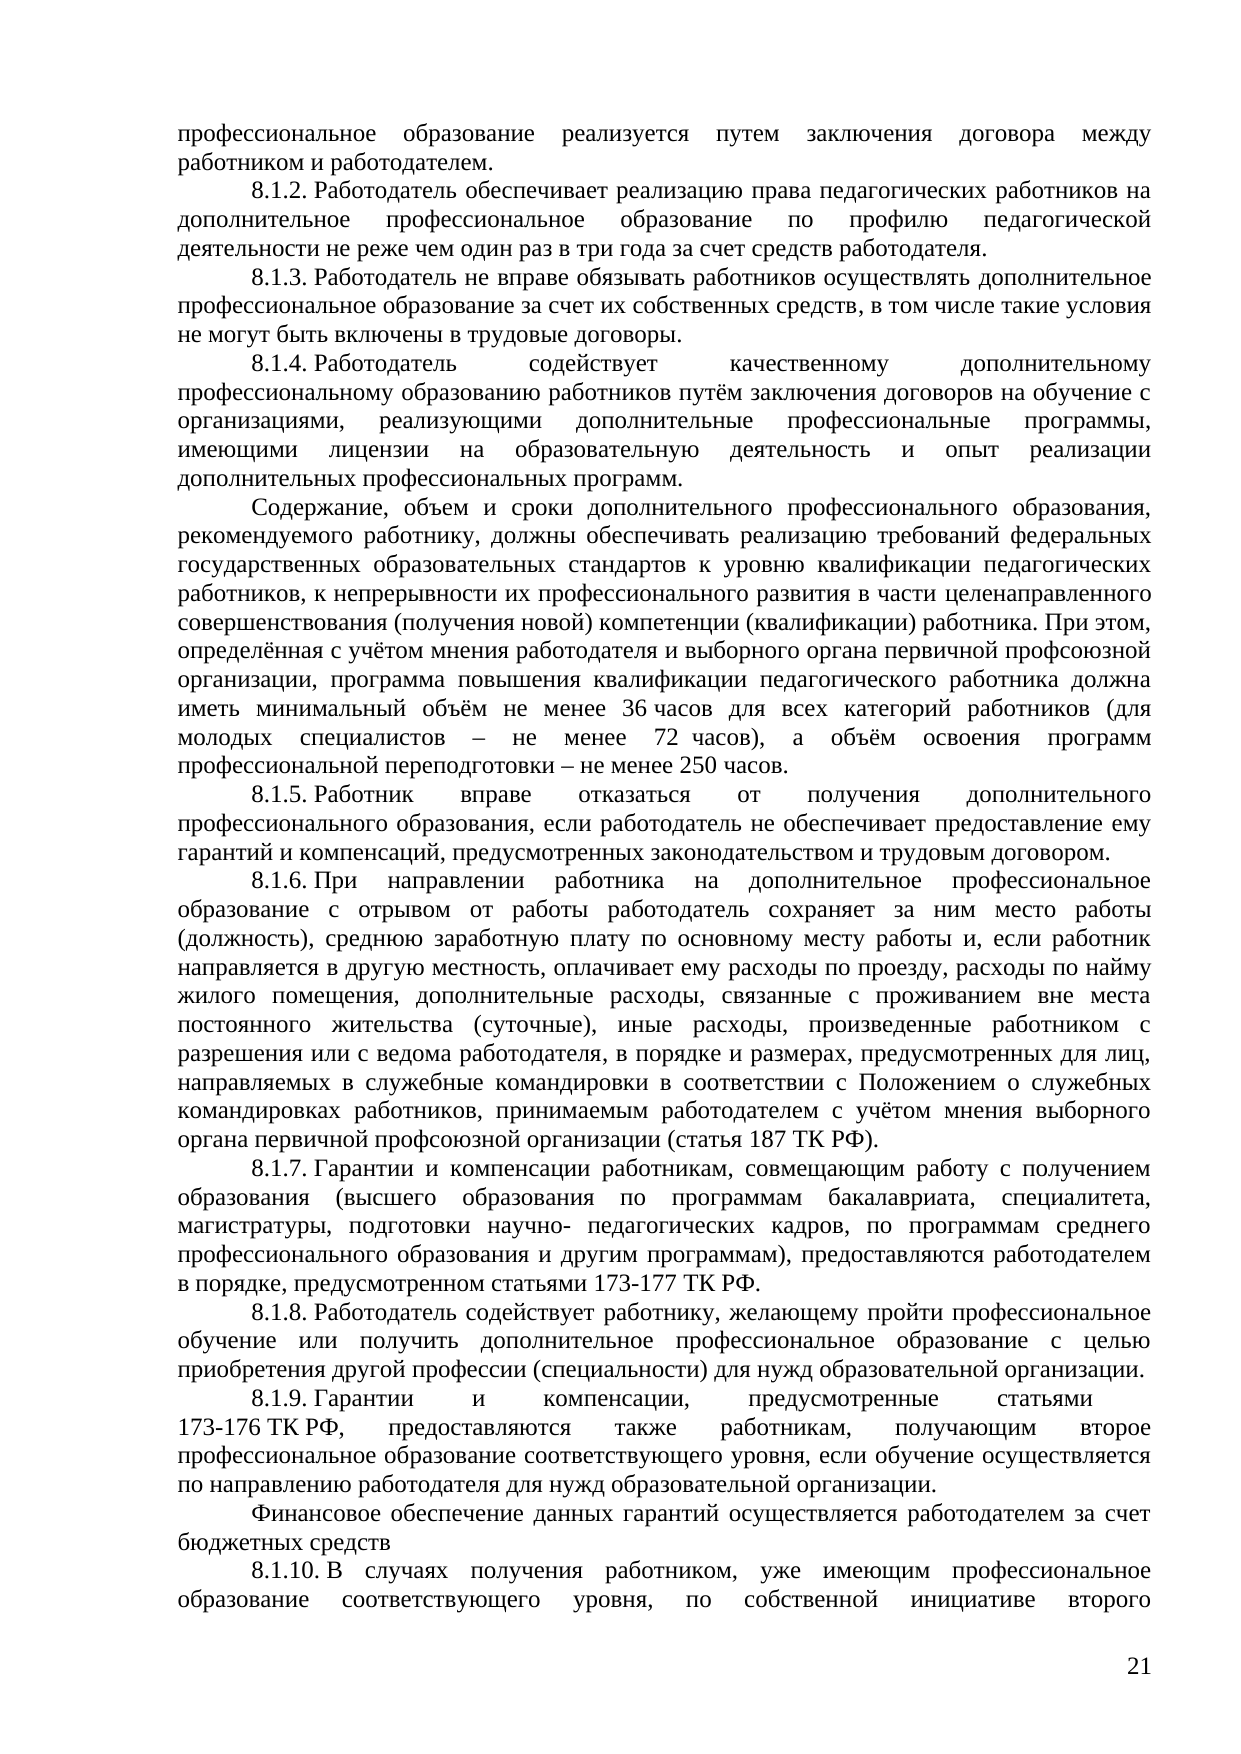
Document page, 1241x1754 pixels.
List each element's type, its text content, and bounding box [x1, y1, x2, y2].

text Содержание, объем и сроки дополнительного профессионального образования, рекомендуемого работнику, должны обеспечивать реализацию требований федеральных государственных образовательных стандартов к уровню квалификации педагогических работников, к непрерывности их профессионального развития в части целенаправленного совершенствования (получения новой) компетенции (квалификации) работника. При этом, определённая с учётом мнения работодателя и выборного органа первичной профсоюзной организации, программа повышения квалификации педагогического работника должна иметь минимальный объём не менее 36 часов для всех категорий работников (для молодых специалистов – не менее 72 часов), а объём освоения программ профессиональной переподготовки – не менее 250 часов. [177, 492, 1152, 779]
text 8.1.4. Работодатель содействует качественному дополнительному профессиональному образованию работников путём заключения договоров на обучение с организациями, реализующими дополнительные профессиональные программы, имеющими лицензии на образовательную деятельность и опыт реализации дополнительных профессиональных программ. [177, 348, 1152, 492]
text 8.1.7. Гарантии и компенсации работникам, совмещающим работу с получением образования (высшего образования по программам бакалавриата, специалитета, магистратуры, подготовки научно- педагогических кадров, по программам среднего профессионального образования и другим программам), предоставляются работодателем в порядке, предусмотренном статьями 173-177 ТК РФ. [177, 1153, 1152, 1297]
text 8.1.9. Гарантии и компенсации, предусмотренные статьями 173-176 ТК РФ, предоставляются также работникам, получающим второе профессиональное образование соответствующего уровня, если обучение осуществляется по направлению работодателя для нужд образовательной организации. [177, 1383, 1152, 1498]
text 8.1.5. Работник вправе отказаться от получения дополнительного профессионального образования, если работодатель не обеспечивает предоставление ему гарантий и компенсаций, предусмотренных законодательством и трудовым договором. [177, 779, 1152, 866]
text 8.1.8. Работодатель содействует работнику, желающему пройти профессиональное обучение или получить дополнительное профессиональное образование с целью приобретения другой профессии (специальности) для нужд образовательной организации. [177, 1297, 1152, 1383]
text 8.1.3. Работодатель не вправе обязывать работников осуществлять дополнительное профессиональное образование за счет их собственных средств, в том числе такие условия не могут быть включены в трудовые договоры. [177, 262, 1152, 348]
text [177, 118, 1152, 176]
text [177, 1556, 1152, 1613]
text 8.1.6. При направлении работника на дополнительное профессиональное образование с отрывом от работы работодатель сохраняет за ним место работы (должность), среднюю заработную плату по основному месту работы и, если работник направляется в другую местность, оплачивает ему расходы по проезду, расходы по найму жилого помещения, дополнительные расходы, связанные с проживанием вне места постоянного жительства (суточные), иные расходы, произведенные работником с разрешения или с ведома работодателя, в порядке и размерах, предусмотренных для лиц, направляемых в служебные командировки в соответствии с Положением о служебных командировках работников, принимаемым работодателем с учётом мнения выборного органа первичной профсоюзной организации (статья 187 ТК РФ). [177, 866, 1152, 1153]
text Финансовое обеспечение данных гарантий осуществляется работодателем за счет бюджетных средств [177, 1498, 1152, 1556]
text 8.1.2. Работодатель обеспечивает реализацию права педагогических работников на дополнительное профессиональное образование по профилю педагогической деятельности не реже чем один раз в три года за счет средств работодателя. [177, 176, 1152, 262]
